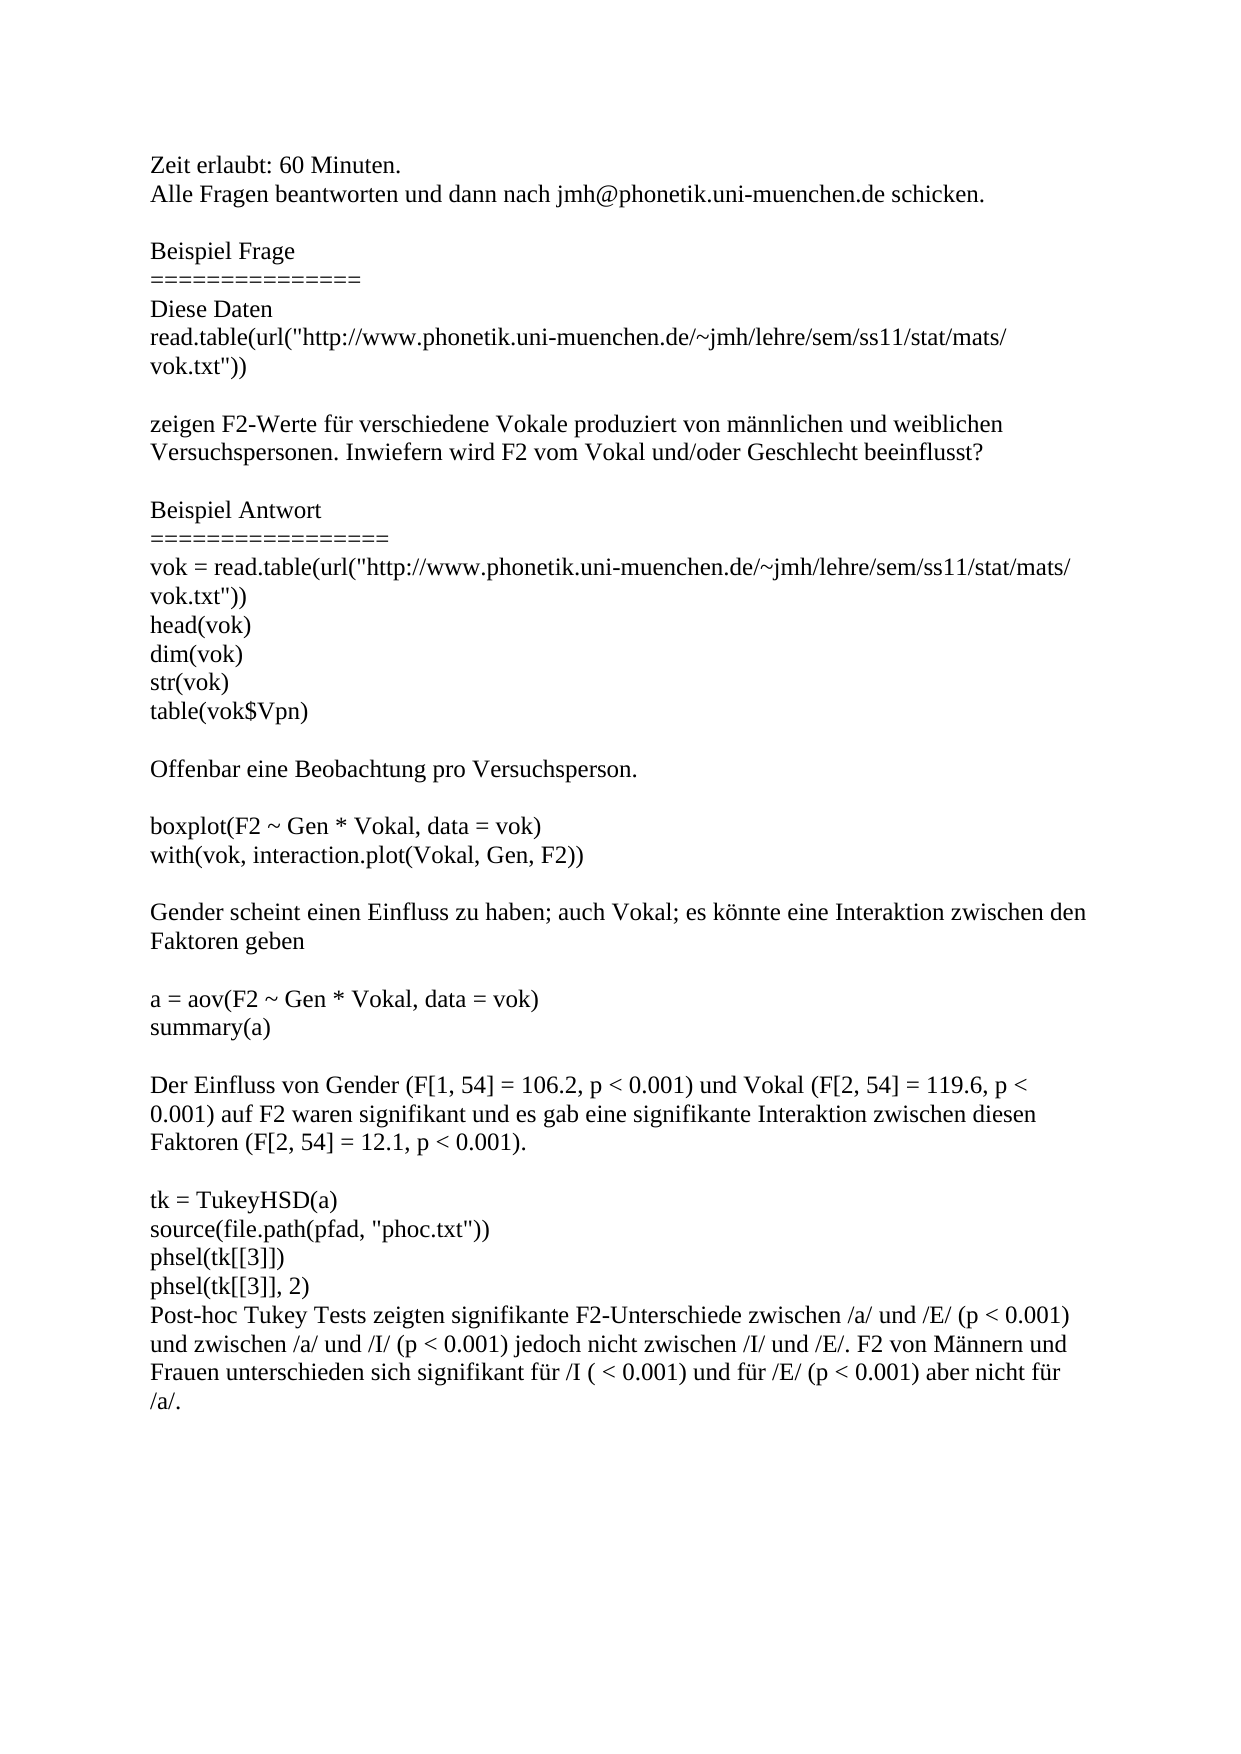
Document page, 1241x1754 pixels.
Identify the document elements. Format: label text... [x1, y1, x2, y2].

text Beispiel Antwort [150, 495, 1092, 524]
text head(vok) [150, 610, 1092, 639]
text table(vok$Vpn) [150, 696, 1092, 725]
text Beispiel Frage [150, 236, 1092, 265]
text source(file.path(pfad, "phoc.txt")) [150, 1214, 1092, 1242]
text dim(vok) [150, 639, 1092, 667]
text read.table(url("http://www.phonetik.uni-muenchen.de/~jmh/lehre/sem/ss11/stat/mats/vok.txt")) [150, 322, 1092, 380]
text Alle Fragen beantworten und dann nach jmh@phonetik.uni-muenchen.de schicken. [150, 179, 1092, 207]
text summary(a) [150, 1012, 1092, 1041]
text =============== [150, 265, 1092, 294]
text zeigen F2-Werte für verschiedene Vokale produziert von männlichen und weiblichen Versuchspersonen. Inwiefern wird F2 vom Vokal und/oder Geschlecht beeinflusst? [150, 409, 1092, 466]
text Zeit erlaubt: 60 Minuten. [150, 150, 1092, 179]
text phsel(tk[[3]], 2) [150, 1271, 1092, 1300]
text phsel(tk[[3]]) [150, 1242, 1092, 1271]
text str(vok) [150, 667, 1092, 696]
text Der Einfluss von Gender (F[1, 54] = 106.2, p < 0.001) und Vokal (F[2, 54] = 119.6, p < 0.001) auf F2 waren signifikant und es gab eine signifikante Interaktion zwischen diesen Faktoren (F[2, 54] = 12.1, p < 0.001). [150, 1070, 1092, 1156]
text a = aov(F2 ~ Gen * Vokal, data = vok) [150, 984, 1092, 1012]
text boxplot(F2 ~ Gen * Vokal, data = vok) [150, 811, 1092, 840]
text Diese Daten [150, 294, 1092, 322]
text Post-hoc Tukey Tests zeigten signifikante F2-Unterschiede zwischen /a/ und /E/ (p < 0.001) und zwischen /a/ und /I/ (p < 0.001) jedoch nicht zwischen /I/ und /E/. F2 von Männern und Frauen unterschieden sich signifikant für /I ( < 0.001) und für /E/ (p < 0.001) aber nicht für /a/. [150, 1300, 1092, 1415]
text Gender scheint einen Einfluss zu haben; auch Vokal; es könnte eine Interaktion zwischen den Faktoren geben [150, 897, 1092, 955]
text tk = TukeyHSD(a) [150, 1185, 1092, 1214]
text Offenbar eine Beobachtung pro Versuchsperson. [150, 754, 1092, 782]
text vok = read.table(url("http://www.phonetik.uni-muenchen.de/~jmh/lehre/sem/ss11/stat/mats/vok.txt")) [150, 552, 1092, 610]
text ================= [150, 524, 1092, 552]
text with(vok, interaction.plot(Vokal, Gen, F2)) [150, 840, 1092, 869]
